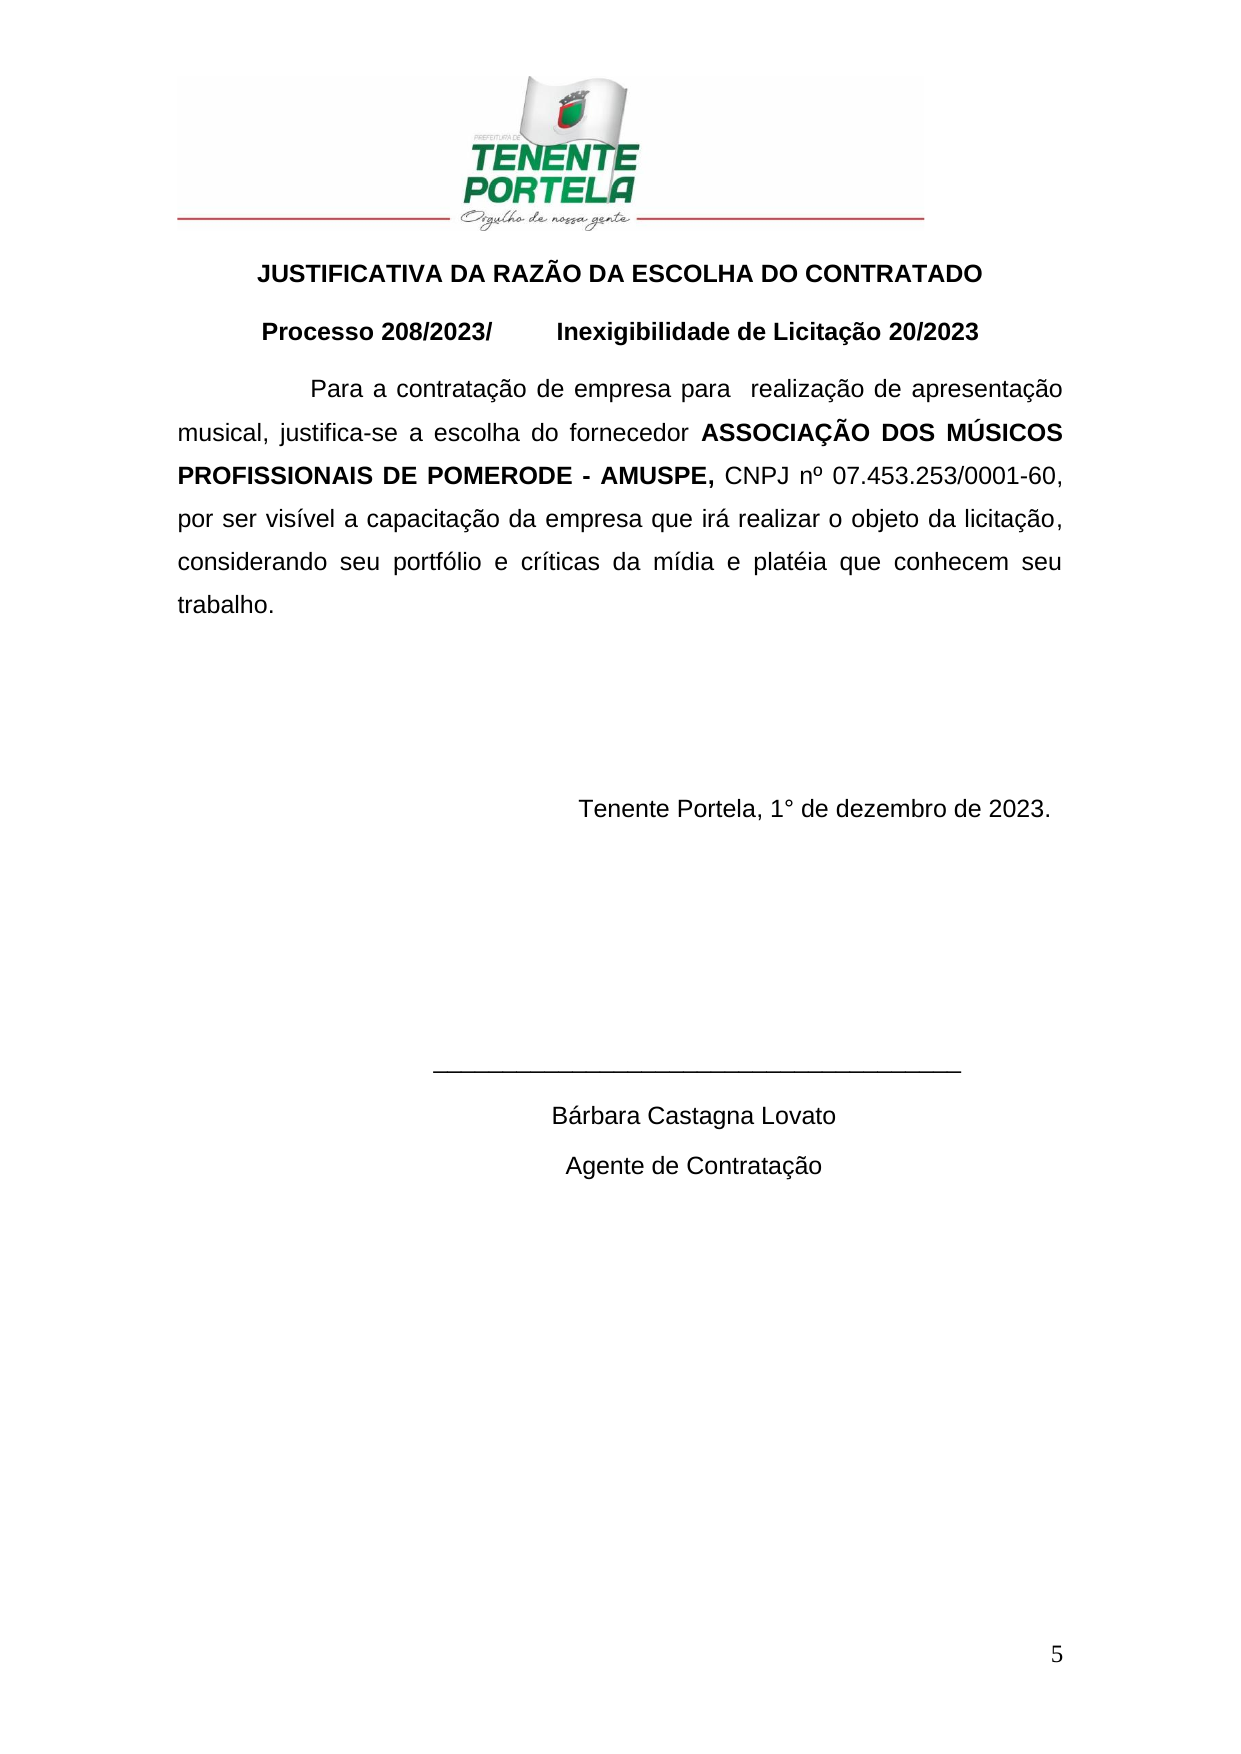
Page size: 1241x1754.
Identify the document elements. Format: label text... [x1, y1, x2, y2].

text Processo 208/2023/ Inexigibilidade de Licitação 20/2023 [177, 317, 1063, 346]
text ______________________________________ [177, 1045, 1051, 1074]
text Para a contratação de empresa para realização de apresentação musical, justifica-se a escolha do fornecedor ASSOCIAÇÃO DOS MÚSICOS PROFISSIONAIS DE POMERODE - AMUSPE, CNPJ nº 07.453.253/0001-60, por ser visível a capacitação da empresa que irá realizar o objeto da licitação, considerando seu portfólio e críticas da mídia e platéia que conhecem seu trabalho. [177, 374, 1063, 619]
text Tenente Portela, 1° de dezembro de 2023. [177, 794, 1051, 823]
picture [177, 76, 925, 231]
text JUSTIFICATIVA DA RAZÃO DA ESCOLHA DO CONTRATADO [177, 259, 1063, 288]
text Agente de Contratação [177, 1151, 1063, 1179]
text Bárbara Castagna Lovato [177, 1101, 1063, 1130]
